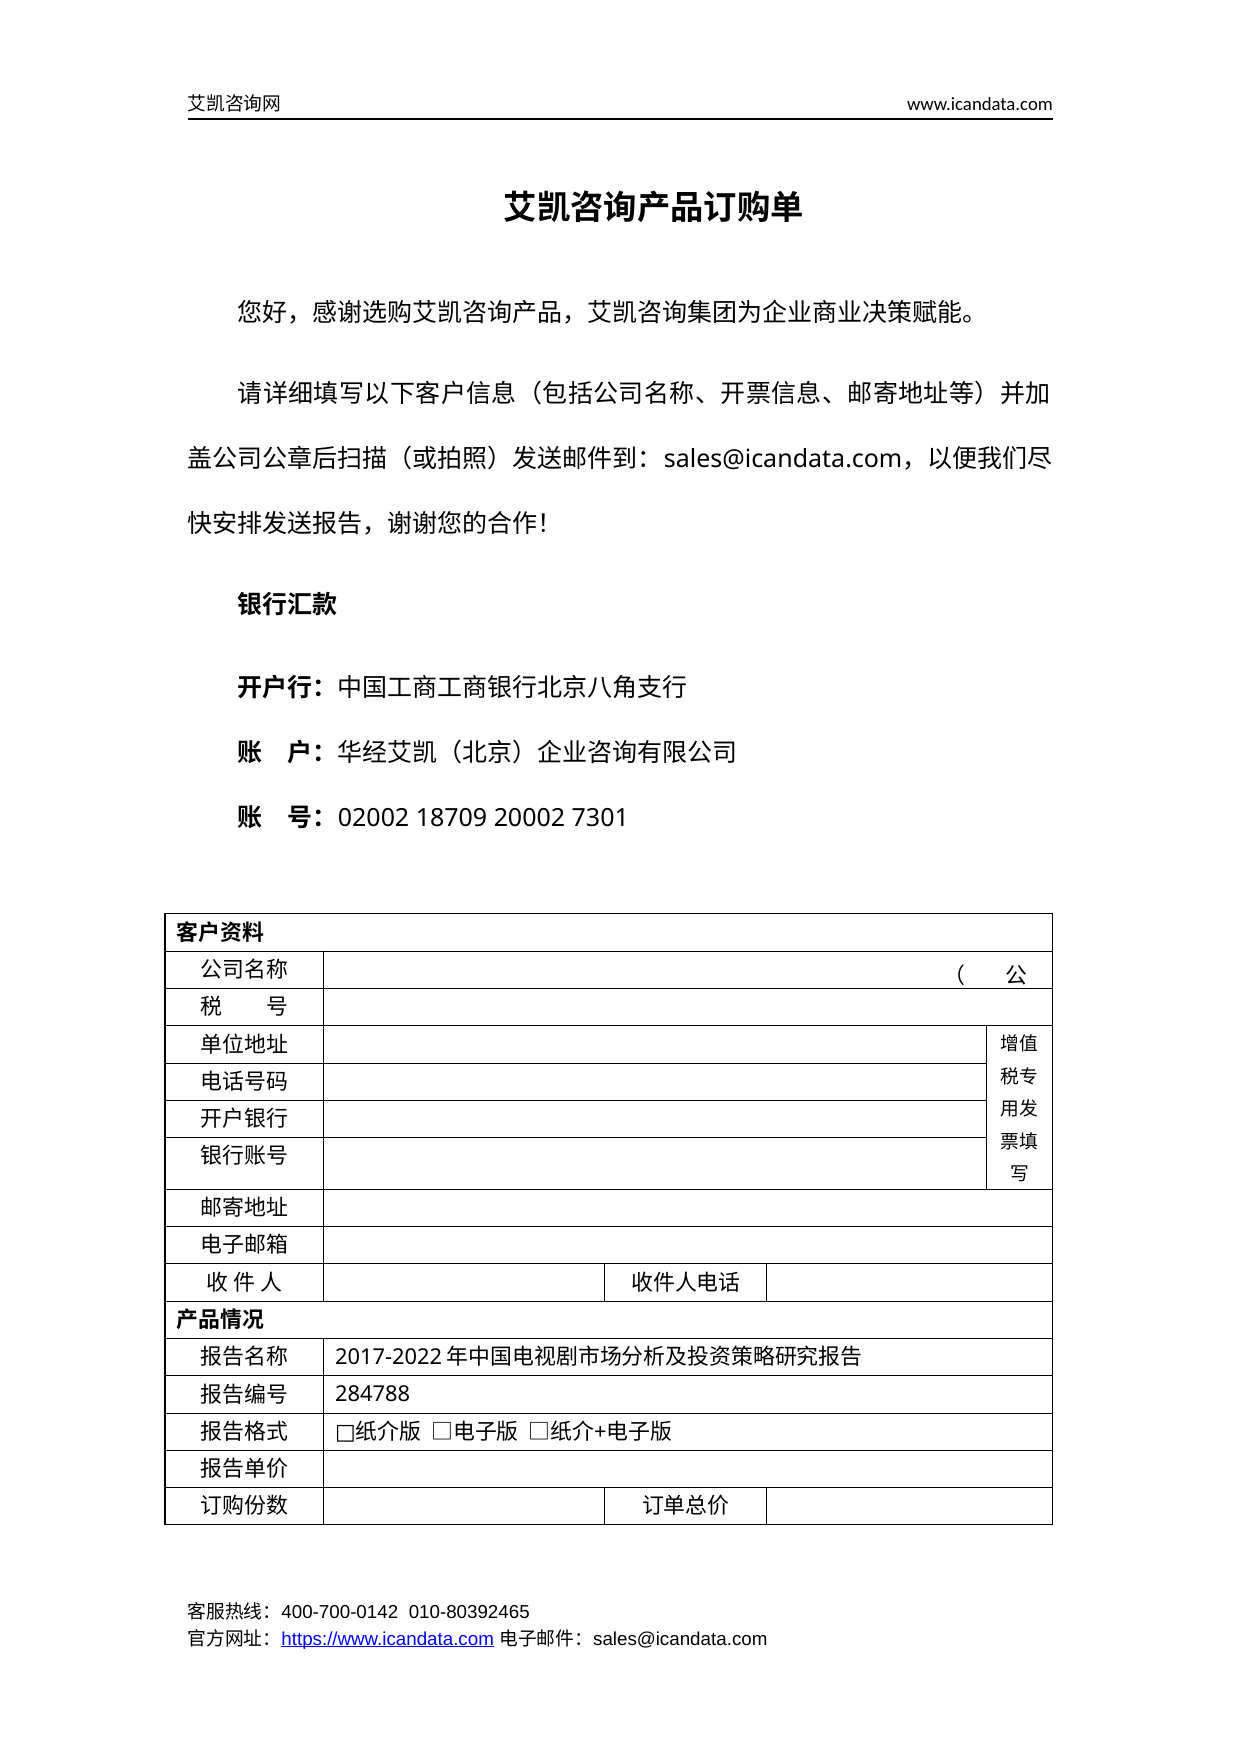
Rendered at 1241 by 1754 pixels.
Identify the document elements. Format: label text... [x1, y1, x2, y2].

text 账 号：02002 18709 20002 7301 [187, 783, 1053, 848]
table_cell 增值税专用发票填写 [987, 1026, 1052, 1189]
table_cell 收 件 人 [166, 1264, 323, 1301]
table_cell [324, 1451, 1052, 1487]
text 银行汇款 [187, 570, 1053, 635]
table_cell [324, 1026, 986, 1062]
table_cell 邮寄地址 [166, 1190, 323, 1226]
table_cell □纸介版 □电子版 □纸介+电子版 [324, 1414, 1052, 1450]
text 请详细填写以下客户信息（包括公司名称、开票信息、邮寄地址等）并加盖公司公章后扫描（或拍照）发送邮件到：sales@icandata.com，以便我们尽快安排发送报告，谢谢您的合作！ [187, 359, 1053, 554]
text 您好，感谢选购艾凯咨询产品，艾凯咨询集团为企业商业决策赋能。 [187, 278, 1053, 343]
table_cell 报告单价 [166, 1451, 323, 1487]
table_cell 税 号 [166, 989, 323, 1025]
table_cell [324, 1138, 986, 1189]
table_cell 产品情况 [166, 1302, 1052, 1338]
table_cell 公司名称 [166, 952, 323, 988]
text 账 户：华经艾凯（北京）企业咨询有限公司 [187, 718, 1053, 783]
table_header 客户资料 [166, 914, 1052, 951]
table_cell 单位地址 [166, 1026, 323, 1062]
table_cell [324, 1227, 1052, 1263]
table_cell 电子邮箱 [166, 1227, 323, 1263]
table_cell 收件人电话 [605, 1264, 766, 1301]
table_cell [324, 952, 1052, 988]
table_cell 开户银行 [166, 1101, 323, 1137]
table_cell [324, 989, 1052, 1025]
table_cell 订购份数 [166, 1488, 323, 1524]
table_cell 2017-2022年中国电视剧市场分析及投资策略研究报告 [324, 1339, 1052, 1375]
table_cell [324, 1101, 986, 1137]
table_cell [324, 1264, 604, 1301]
table_cell [324, 1064, 986, 1100]
table_cell 284788 [324, 1376, 1052, 1412]
table_cell [767, 1488, 1052, 1524]
table_cell 订单总价 [605, 1488, 766, 1524]
text 艾凯咨询产品订购单 [187, 172, 1053, 237]
table_cell 报告格式 [166, 1414, 323, 1450]
table_cell 报告编号 [166, 1376, 323, 1412]
table_cell 电话号码 [166, 1064, 323, 1100]
text 开户行：中国工商工商银行北京八角支行 [187, 653, 1053, 718]
table_cell 银行账号 [166, 1138, 323, 1189]
table_cell [767, 1264, 1052, 1301]
table_cell 报告名称 [166, 1339, 323, 1375]
table_cell [324, 1190, 1052, 1226]
table_cell [324, 1488, 604, 1524]
